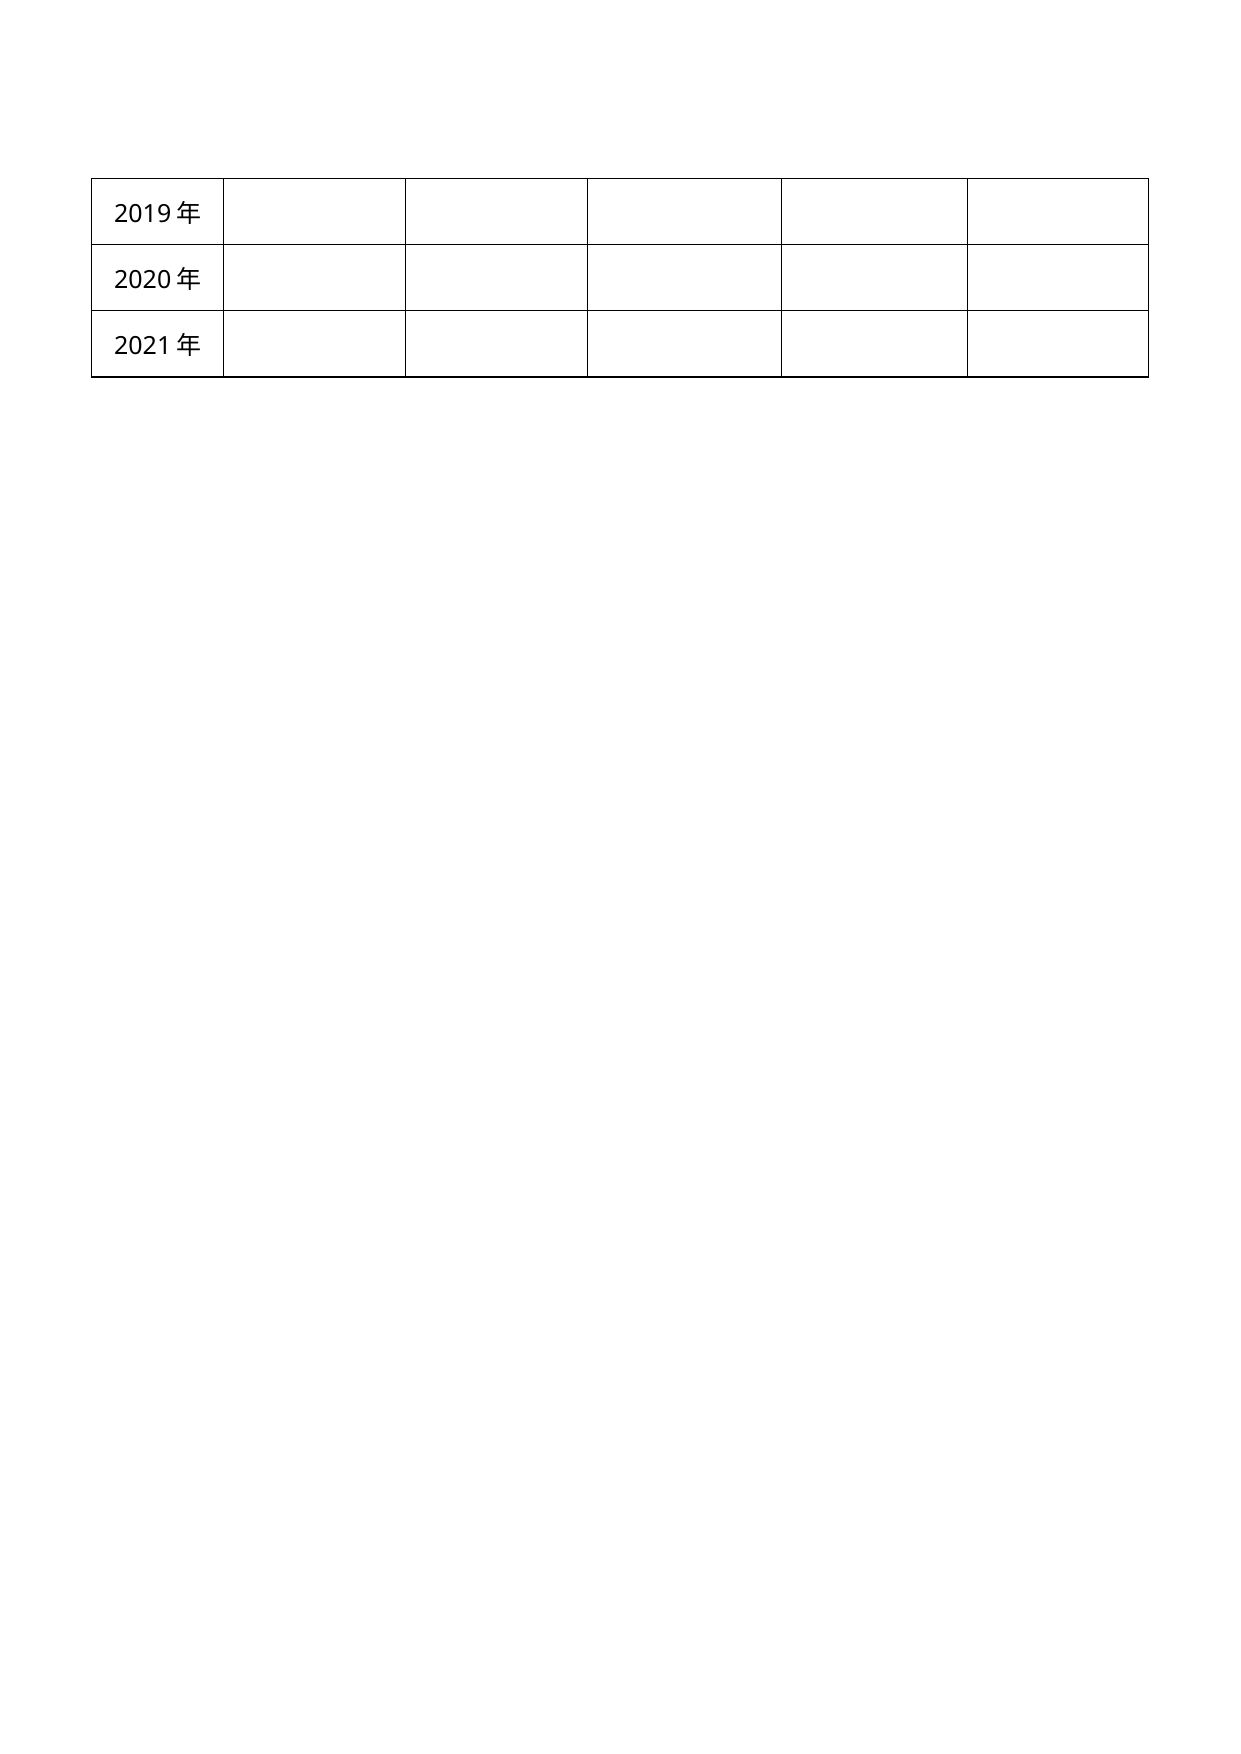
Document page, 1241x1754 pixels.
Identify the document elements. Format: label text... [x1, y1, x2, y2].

table_cell [406, 311, 587, 376]
table_cell [968, 245, 1148, 310]
table_cell [588, 245, 781, 310]
table_cell [406, 179, 587, 244]
table_cell [588, 179, 781, 244]
table_cell [782, 311, 967, 376]
table_cell [968, 179, 1148, 244]
table_cell [224, 245, 405, 310]
table_cell [224, 179, 405, 244]
table_cell [588, 311, 781, 376]
table_cell 2020年 [92, 245, 223, 310]
table_cell [782, 245, 967, 310]
table_cell [968, 311, 1148, 376]
table_cell [224, 311, 405, 376]
table_cell 2021年 [92, 311, 223, 376]
table_cell [406, 245, 587, 310]
table_cell [782, 179, 967, 244]
table_cell 2019年 [92, 179, 223, 244]
